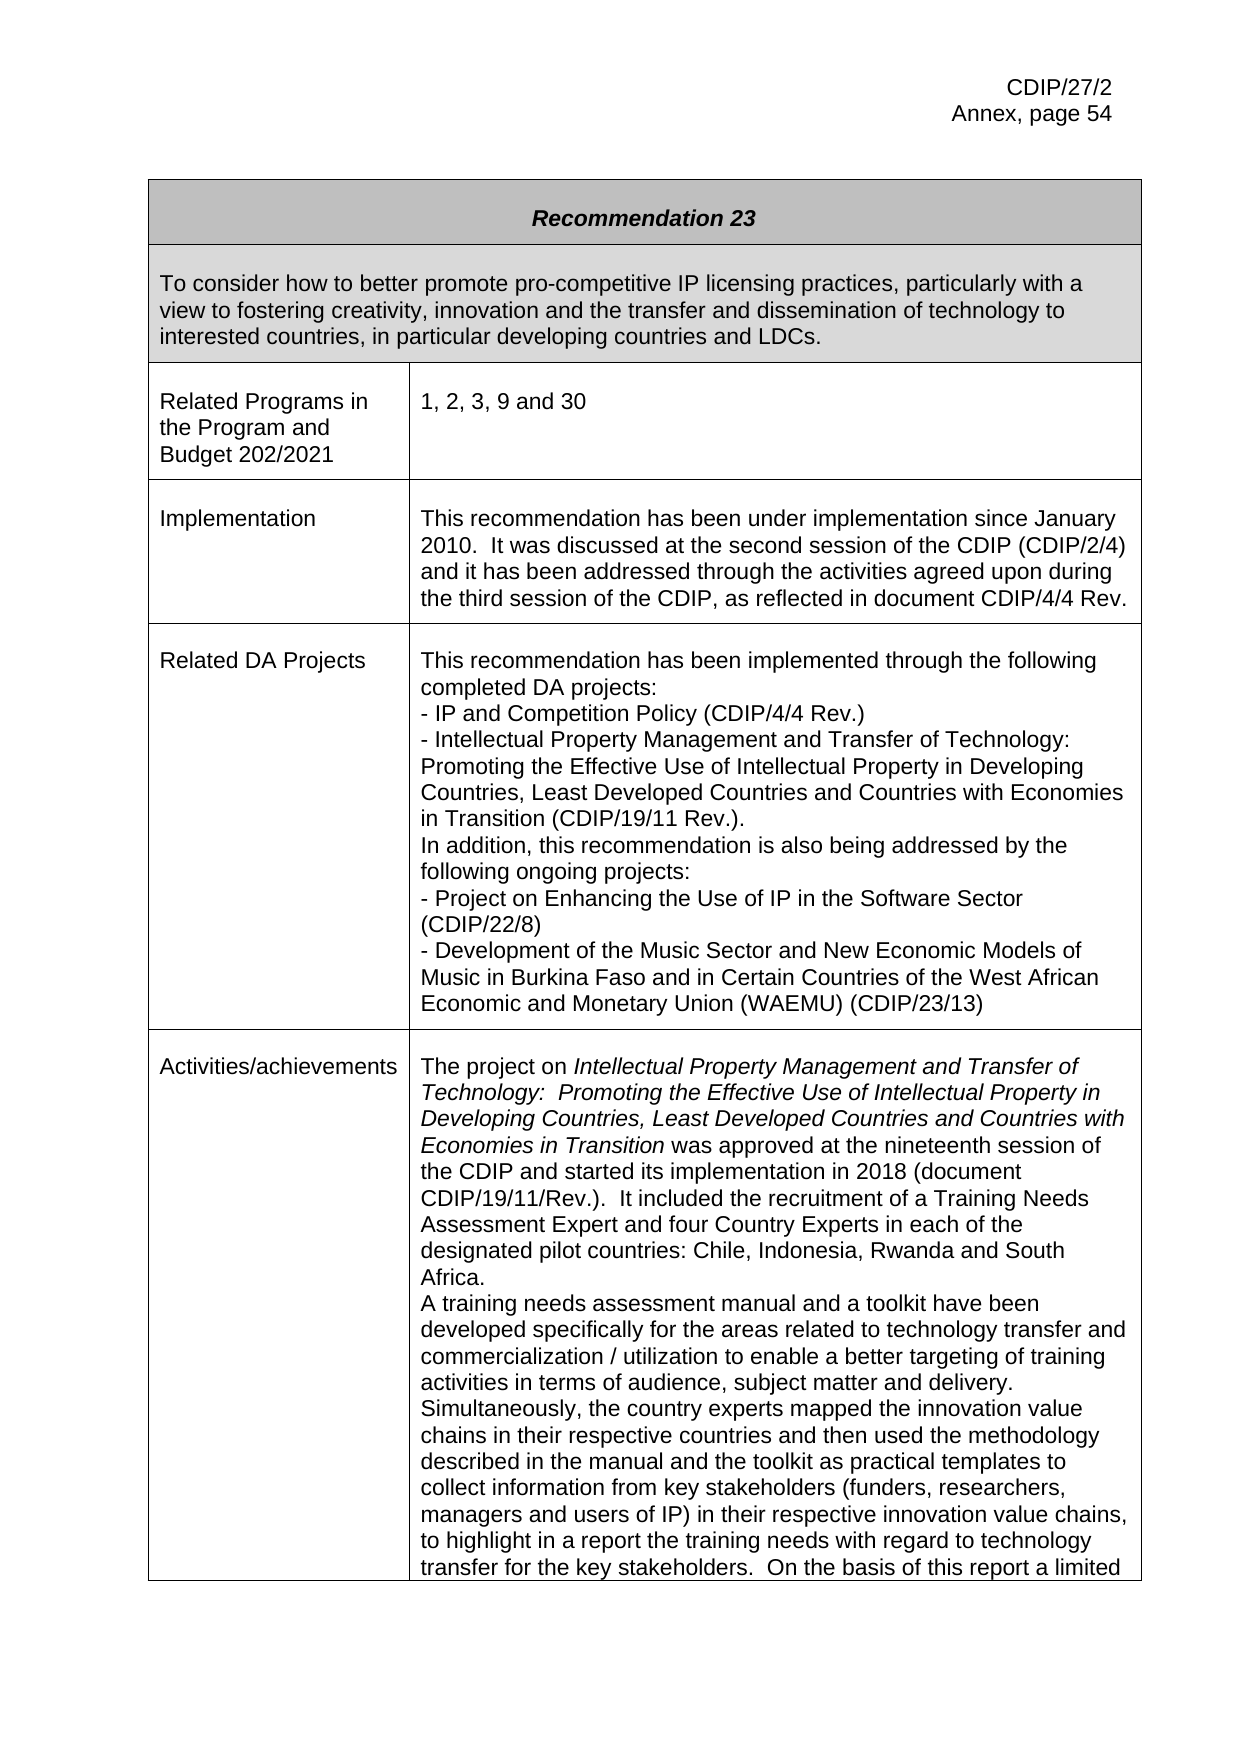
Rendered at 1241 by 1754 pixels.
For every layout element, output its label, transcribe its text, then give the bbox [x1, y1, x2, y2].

table_cell Related DA Projects [149, 624, 409, 1029]
table_cell This recommendation has been implemented through the following completed DA projects: - IP and Competition Policy (CDIP/4/4 Rev.) - Intellectual Property Management and Transfer of Technology: Promoting the Effective Use of Intellectual Property in Developing Countries, Least Developed Countries and Countries with Economies in Transition (CDIP/19/11 Rev.). In addition, this recommendation is also being addressed by the following ongoing projects: - Project on Enhancing the Use of IP in the Software Sector (CDIP/22/8) - Development of the Music Sector and New Economic Models of Music in Burkina Faso and in Certain Countries of the West African Economic and Monetary Union (WAEMU) (CDIP/23/13) [410, 624, 1141, 1029]
table_cell To consider how to better promote pro-competitive IP licensing practices, particularly with a view to fostering creativity, innovation and the transfer and dissemination of technology to interested countries, in particular developing countries and LDCs. [149, 245, 1141, 362]
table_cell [410, 1030, 1141, 1580]
table_cell Related Programs in the Program and Budget 202/2021 [149, 363, 409, 479]
table_cell This recommendation has been under implementation since January 2010. It was discussed at the second session of the CDIP (CDIP/2/4) and it has been addressed through the activities agreed upon during the third session of the CDIP, as reflected in document CDIP/4/4 Rev. [410, 480, 1141, 623]
table_cell 1, 2, 3, 9 and 30 [410, 363, 1141, 479]
table_header Recommendation 23 [149, 180, 1141, 244]
table_cell Activities/achievements [149, 1030, 409, 1580]
table_cell Implementation [149, 480, 409, 623]
